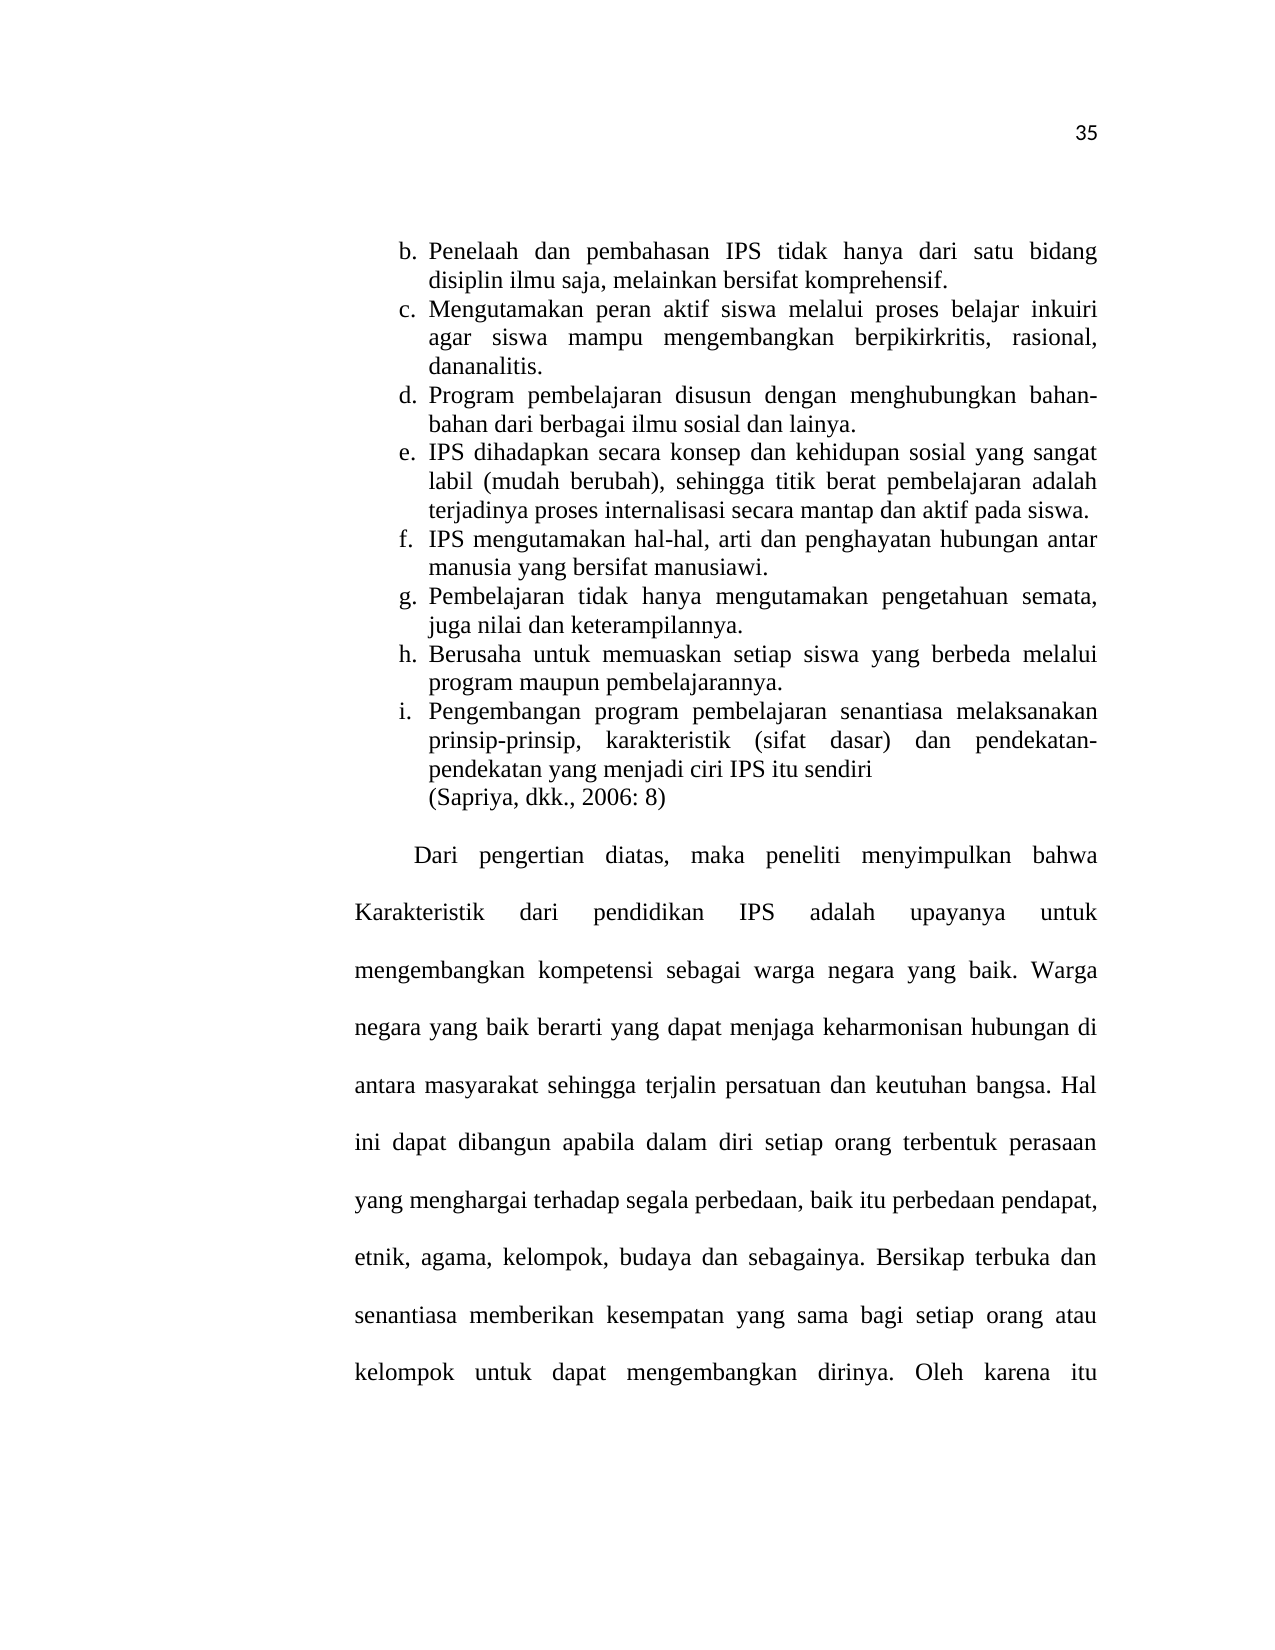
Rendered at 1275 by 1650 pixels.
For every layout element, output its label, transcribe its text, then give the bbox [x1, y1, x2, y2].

list Berusaha untuk memuaskan setiap siswa yang berbeda melalui program maupun pembelajarannya. [399, 639, 1098, 696]
list (Sapriya, dkk., 2006: 8) [428, 782, 1098, 811]
list Pengembangan program pembelajaran senantiasa melaksanakan prinsip-prinsip, karakteristik (sifat dasar) dan pendekatan-pendekatan yang menjadi ciri IPS itu sendiri [399, 696, 1098, 782]
list Program pembelajaran disusun dengan menghubungkan bahan-bahan dari berbagai ilmu sosial dan lainya. [399, 380, 1098, 437]
list Mengutamakan peran aktif siswa melalui proses belajar inkuiri agar siswa mampu mengembangkan berpikirkritis, rasional, dananalitis. [399, 294, 1098, 380]
list Penelaah dan pembahasan IPS tidak hanya dari satu bidang disiplin ilmu saja, melainkan bersifat komprehensif. [399, 236, 1098, 294]
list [354, 840, 1098, 1386]
list Pembelajaran tidak hanya mengutamakan pengetahuan semata, juga nilai dan keterampilannya. [399, 581, 1098, 639]
list IPS dihadapkan secara konsep dan kehidupan sosial yang sangat labil (mudah berubah), sehingga titik berat pembelajaran adalah terjadinya proses internalisasi secara mantap dan aktif pada siswa. [399, 437, 1098, 524]
list IPS mengutamakan hal-hal, arti dan penghayatan hubungan antar manusia yang bersifat manusiawi. [399, 524, 1098, 581]
